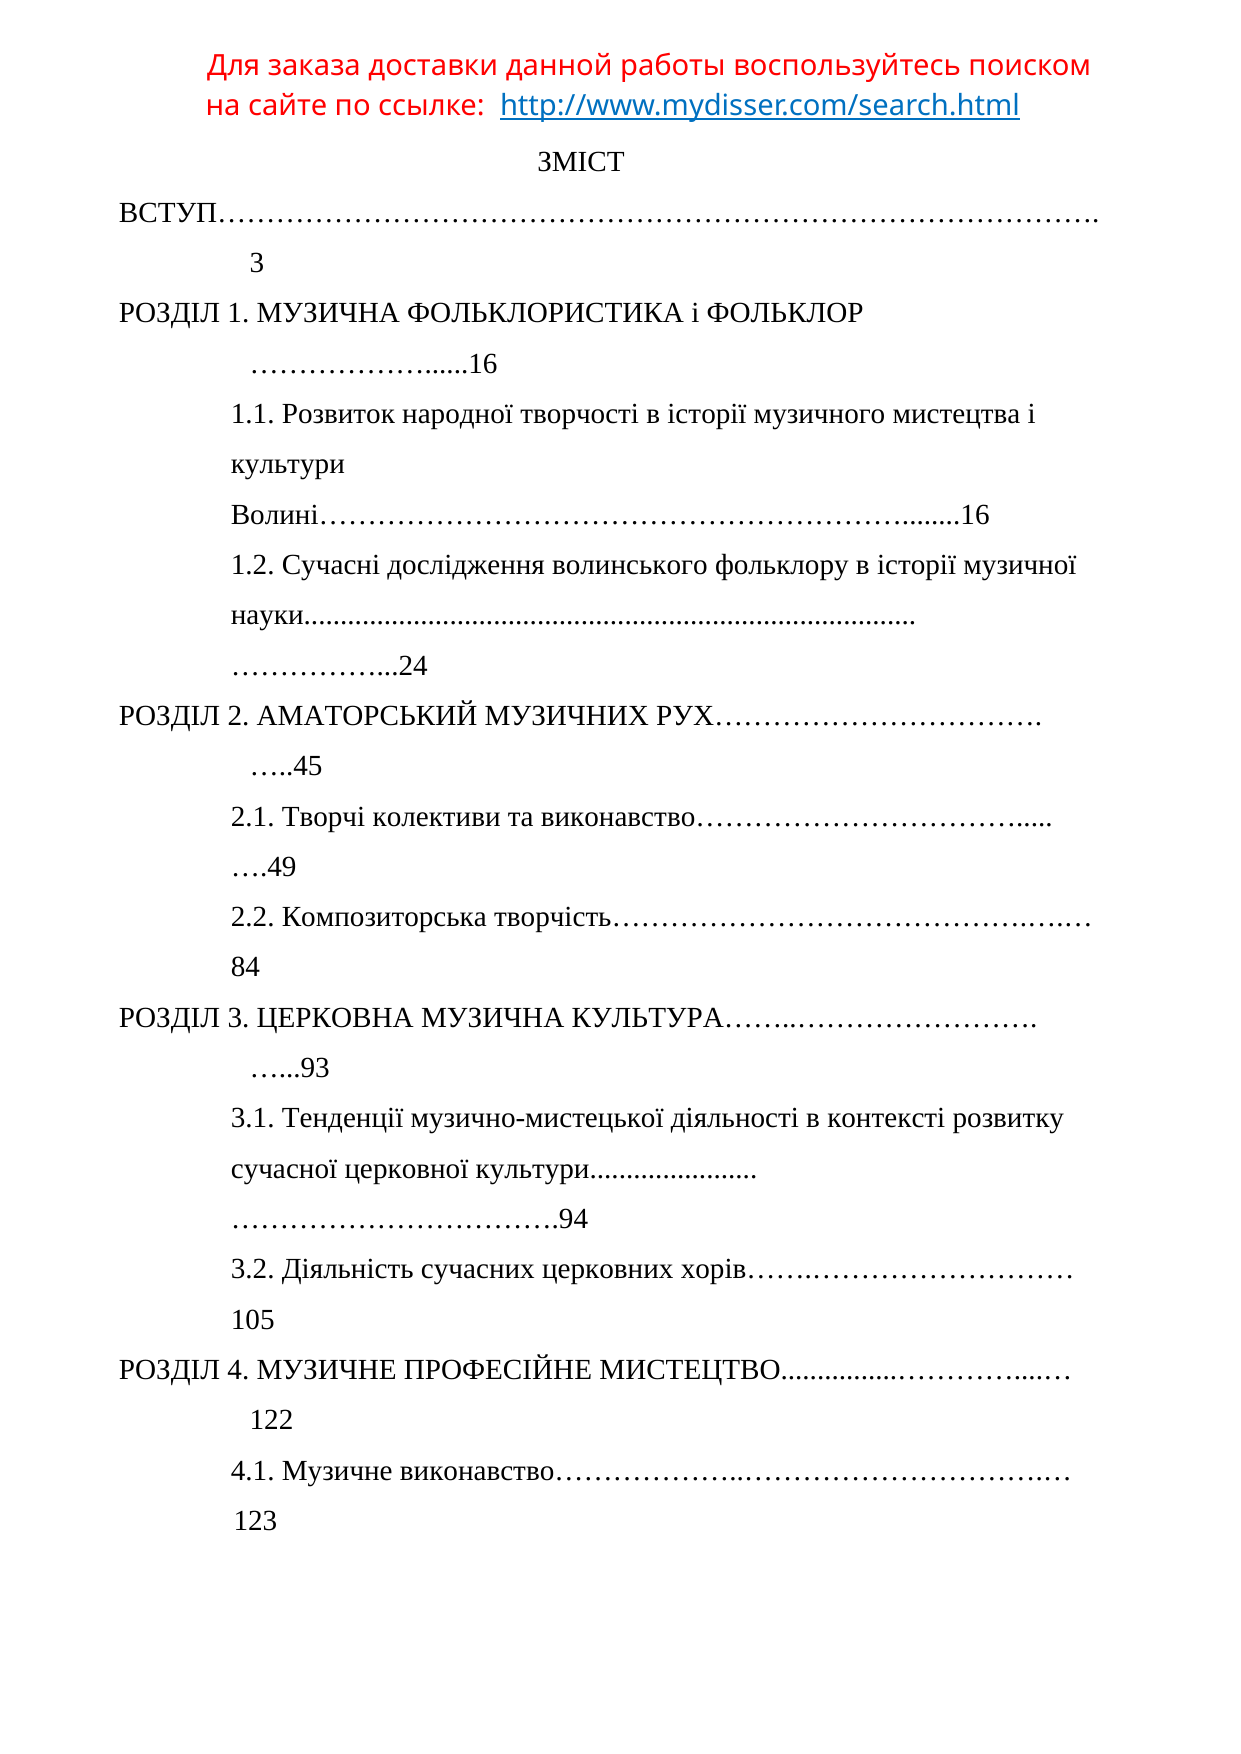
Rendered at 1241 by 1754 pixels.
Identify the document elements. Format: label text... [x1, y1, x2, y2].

text 3.1. Тенденції музично-мистецької діяльності в контексті розвитку сучасної церковної культури.......................…………………………….94 [231, 1101, 1107, 1235]
text ЗМІСТ [118, 144, 1043, 178]
text РОЗДІЛ 3. ЦЕРКОВНА МУЗИЧНА КУЛЬТУРА……..…………………….…...93 [119, 1000, 1107, 1084]
text РОЗДІЛ 4. МУЗИЧНЕ ПРОФЕСІЙНЕ МИСТЕЦТВО................…………....…122 [119, 1352, 1107, 1436]
text 2.1. Творчі колективи та виконавство…………………………….....….49 [231, 799, 1107, 882]
text РОЗДІЛ 1. МУЗИЧНА ФОЛЬКЛОРИСТИКА і ФОЛЬКЛОР ………………......16 [119, 296, 1107, 379]
text РОЗДІЛ 2. АМАТОРСЬКИЙ МУЗИЧНИХ РУХ…………………………….…..45 [119, 698, 1107, 782]
text 1.2. Сучасні дослідження волинського фольклору в історії музичної науки....................................................................................……………...24 [231, 547, 1107, 681]
text 1.1. Розвиток народної творчості в історії музичного мистецтва і культури Волині……………………………………………………........16 [231, 396, 1107, 530]
text 2.2. Композиторська творчість…………………………………….….…84 [231, 899, 1107, 983]
text 3.2. Діяльність сучасних церковних хорів…….………………………105 [231, 1251, 1107, 1335]
text 4.1. Музичне виконавство………………..………………………….…123 [231, 1453, 1107, 1537]
text ВСТУП……………………………………………………………………………….3 [119, 195, 1107, 279]
